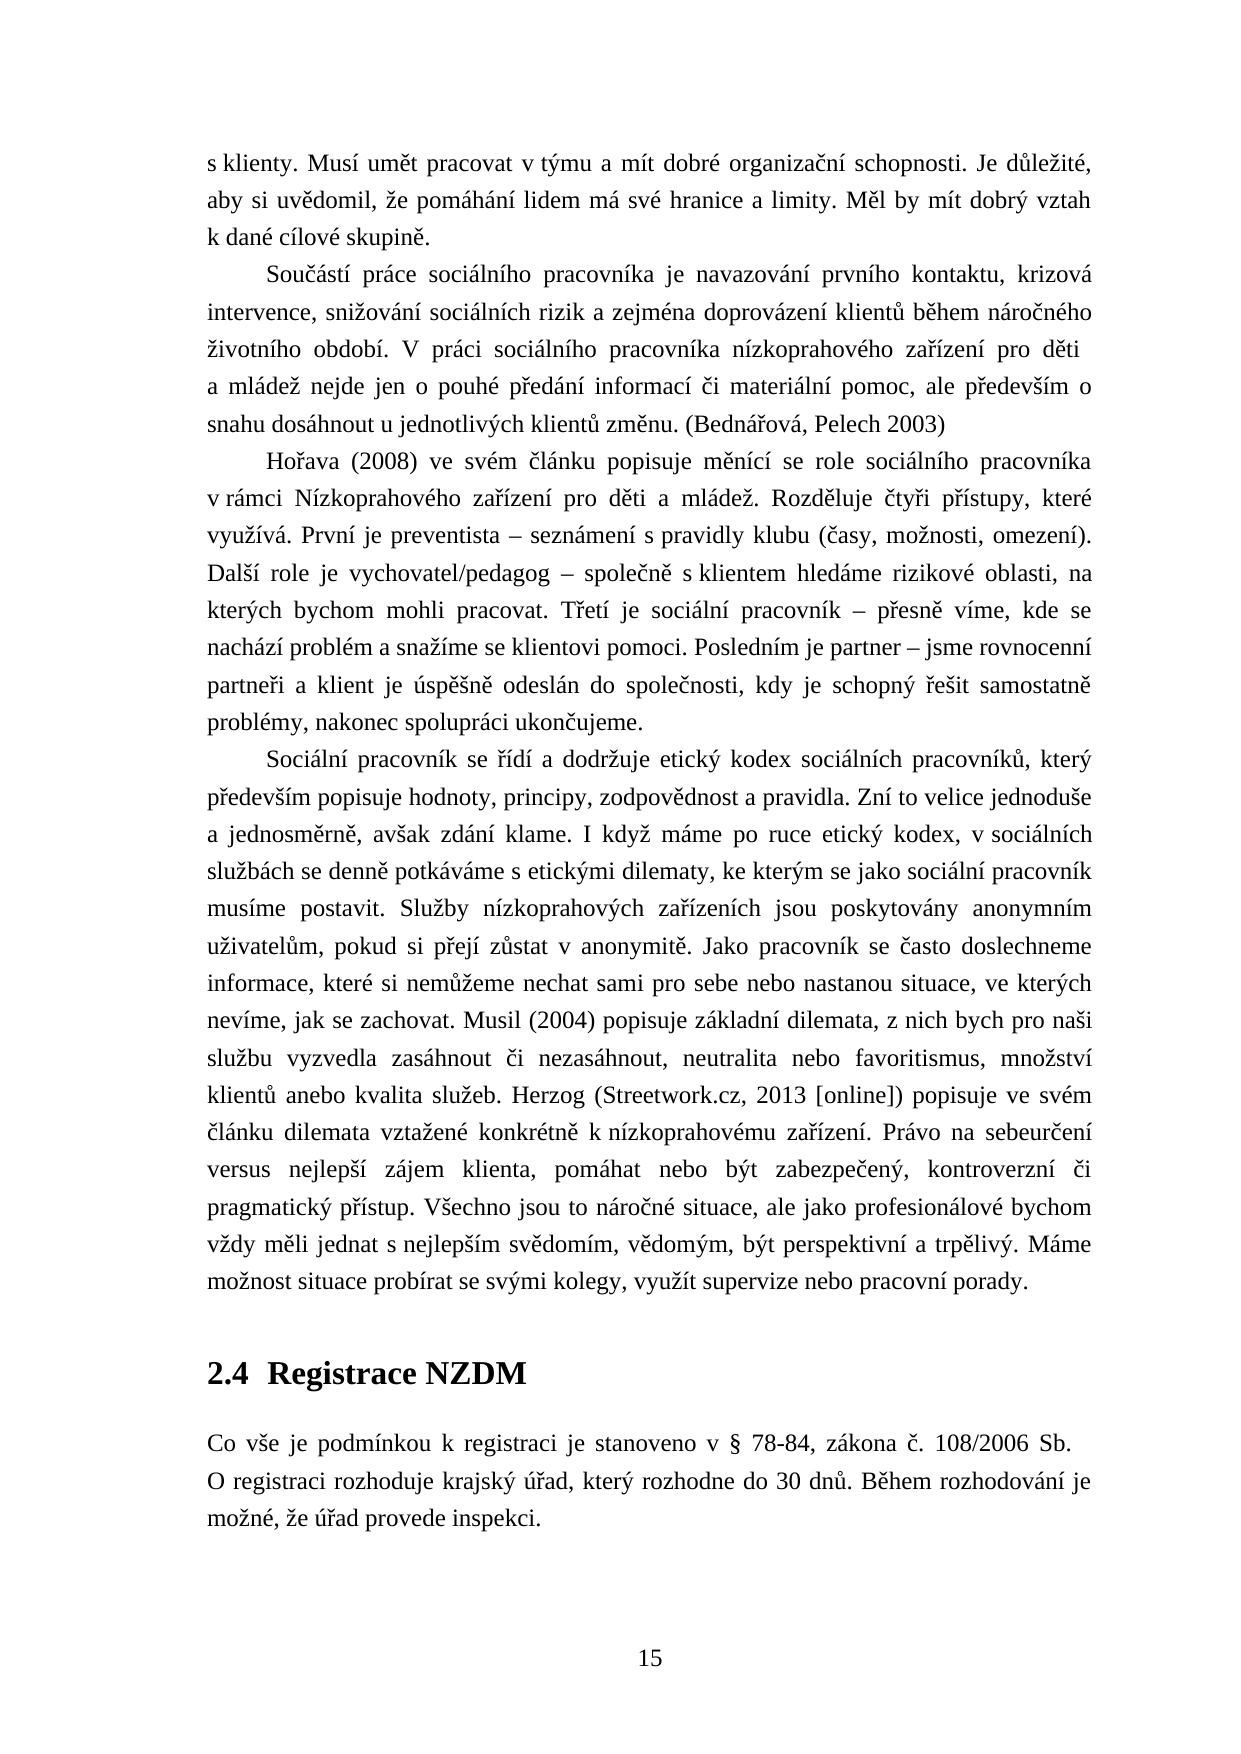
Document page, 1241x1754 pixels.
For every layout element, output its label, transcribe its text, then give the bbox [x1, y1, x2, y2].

text Hořava (2008) ve svém článku popisuje měnící se role sociálního pracovníka v rámci Nízkoprahového zařízení pro děti a mládež. Rozděluje čtyři přístupy, které využívá. První je preventista – seznámení s pravidly klubu (časy, možnosti, omezení). Další role je vychovatel/pedagog – společně s klientem hledáme rizikové oblasti, na kterých bychom mohli pracovat. Třetí je sociální pracovník – přesně víme, kde se nachází problém a snažíme se klientovi pomoci. Posledním je partner – jsme rovnocenní partneři a klient je úspěšně odeslán do společnosti, kdy je schopný řešit samostatně problémy, nakonec spolupráci ukončujeme. [207, 446, 1092, 736]
text Co vše je podmínkou k registraci je stanoveno v § 78-84, zákona č. 108/2006 Sb. O registraci rozhoduje krajský úřad, který rozhodne do 30 dnů. Během rozhodování je možné, že úřad provede inspekci. [207, 1428, 1092, 1532]
text Součástí práce sociálního pracovníka je navazování prvního kontaktu, krizová intervence, snižování sociálních rizik a zejména doprovázení klientů během náročného životního období. V práci sociálního pracovníka nízkoprahového zařízení pro děti a mládež nejde jen o pouhé předání informací či materiální pomoc, ale především o snahu dosáhnout u jednotlivých klientů změnu. (Bednářová, Pelech 2003) [207, 259, 1092, 437]
subtitle Registrace NZDM [207, 1354, 1092, 1392]
text Sociální pracovník se řídí a dodržuje etický kodex sociálních pracovníků, který především popisuje hodnoty, principy, zodpovědnost a pravidla. Zní to velice jednoduše a jednosměrně, avšak zdání klame. I když máme po ruce etický kodex, v sociálních službách se denně potkáváme s etickými dilematy, ke kterým se jako sociální pracovník musíme postavit. Služby nízkoprahových zařízeních jsou poskytovány anonymním uživatelům, pokud si přejí zůstat v anonymitě. Jako pracovník se často doslechneme informace, které si nemůžeme nechat sami pro sebe nebo nastanou situace, ve kterých nevíme, jak se zachovat. Musil (2004) popisuje základní dilemata, z nich bych pro naši službu vyzvedla zasáhnout či nezasáhnout, neutralita nebo favoritismus, množství klientů anebo kvalita služeb. Herzog (Streetwork.cz, 2013 [online]) popisuje ve svém článku dilemata vztažené konkrétně k nízkoprahovému zařízení. Právo na sebeurčení versus nejlepší zájem klienta, pomáhat nebo být zabezpečený, kontroverzní či pragmatický přístup. Všechno jsou to náročné situace, ale jako profesionálové bychom vždy měli jednat s nejlepším svědomím, vědomým, být perspektivní a trpělivý. Máme možnost situace probírat se svými kolegy, využít supervize nebo pracovní porady. [207, 744, 1092, 1295]
